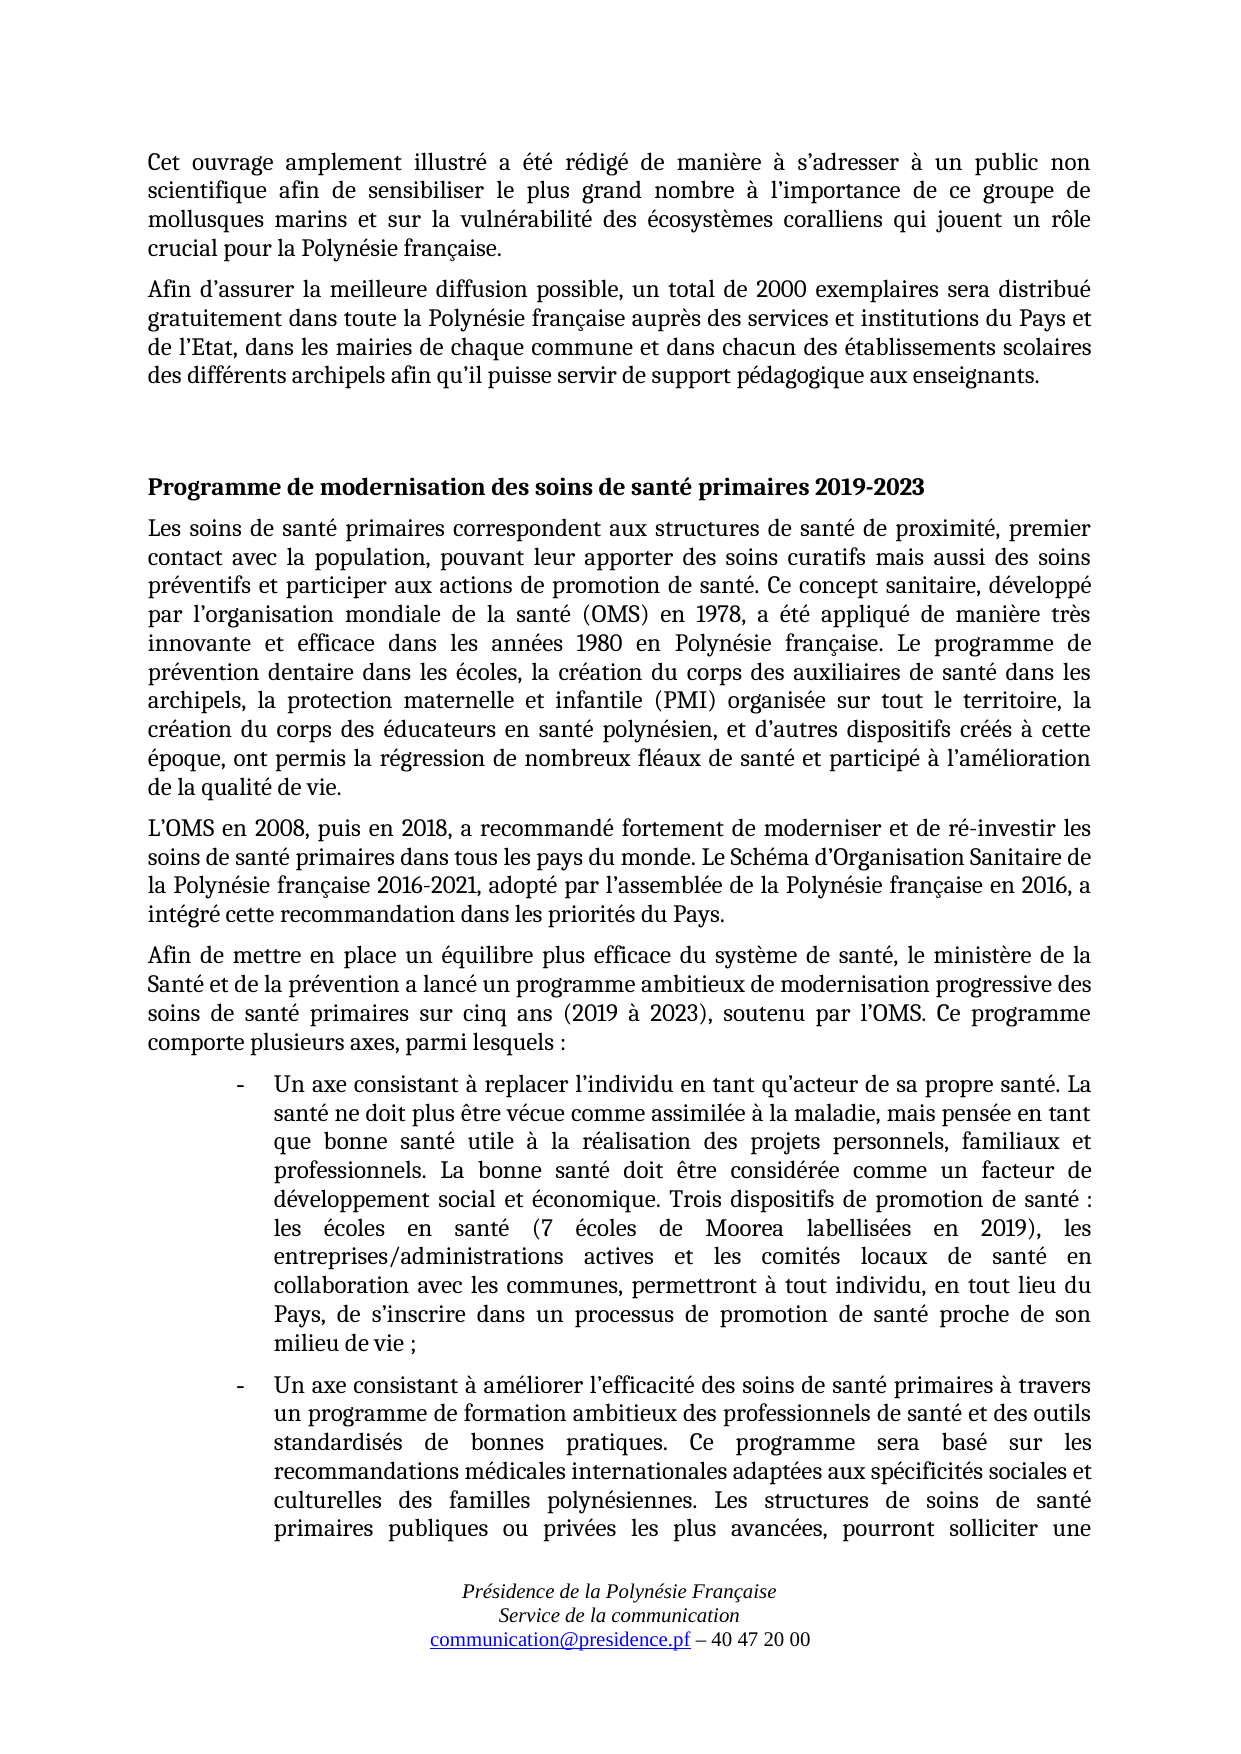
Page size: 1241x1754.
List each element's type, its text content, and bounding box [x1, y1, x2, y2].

text Les soins de santé primaires correspondent aux structures de santé de proximité, premier contact avec la population, pouvant leur apporter des soins curatifs mais aussi des soins préventifs et participer aux actions de promotion de santé. Ce concept sanitaire, développé par l’organisation mondiale de la santé (OMS) en 1978, a été appliqué de manière très innovante et efficace dans les années 1980 en Polynésie française. Le programme de prévention dentaire dans les écoles, la création du corps des auxiliaires de santé dans les archipels, la protection maternelle et infantile (PMI) organisée sur tout le territoire, la création du corps des éducateurs en santé polynésien, et d’autres dispositifs créés à cette époque, ont permis la régression de nombreux fléaux de santé et participé à l’amélioration de la qualité de vie. [148, 514, 1093, 801]
text Afin d’assurer la meilleure diffusion possible, un total de 2000 exemplaires sera distribué gratuitement dans toute la Polynésie française auprès des services et institutions du Pays et de l’Etat, dans les mairies de chaque commune et dans chacun des établissements scolaires des différents archipels afin qu’il puisse servir de support pédagogique aux enseignants. [148, 275, 1093, 390]
text L’OMS en 2008, puis en 2018, a recommandé fortement de moderniser et de ré-investir les soins de santé primaires dans tous les pays du monde. Le Schéma d’Organisation Sanitaire de la Polynésie française 2016-2021, adopté par l’assemblée de la Polynésie française en 2016, a intégré cette recommandation dans les priorités du Pays. [148, 814, 1093, 929]
text Cet ouvrage amplement illustré a été rédigé de manière à s’adresser à un public non scientifique afin de sensibiliser le plus grand nombre à l’importance de ce groupe de mollusques marins et sur la vulnérabilité des écosystèmes coralliens qui jouent un rôle crucial pour la Polynésie française. [148, 148, 1093, 263]
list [236, 1370, 1093, 1543]
text Programme de modernisation des soins de santé primaires 2019-2023 [148, 473, 1093, 501]
text Afin de mettre en place un équilibre plus efficace du système de santé, le ministère de la Santé et de la prévention a lancé un programme ambitieux de modernisation progressive des soins de santé primaires sur cinq ans (2019 à 2023), soutenu par l’OMS. Ce programme comporte plusieurs axes, parmi lesquels : [148, 941, 1093, 1056]
list Un axe consistant à replacer l’individu en tant qu’acteur de sa propre santé. La santé ne doit plus être vécue comme assimilée à la maladie, mais pensée en tant que bonne santé utile à la réalisation des projets personnels, familiaux et professionnels. La bonne santé doit être considérée comme un facteur de développement social et économique. Trois dispositifs de promotion de santé : les écoles en santé (7 écoles de Moorea labellisées en 2019), les entreprises/administrations actives et les comités locaux de santé en collaboration avec les communes, permettront à tout individu, en tout lieu du Pays, de s’inscrire dans un processus de promotion de santé proche de son milieu de vie ; [236, 1069, 1093, 1357]
